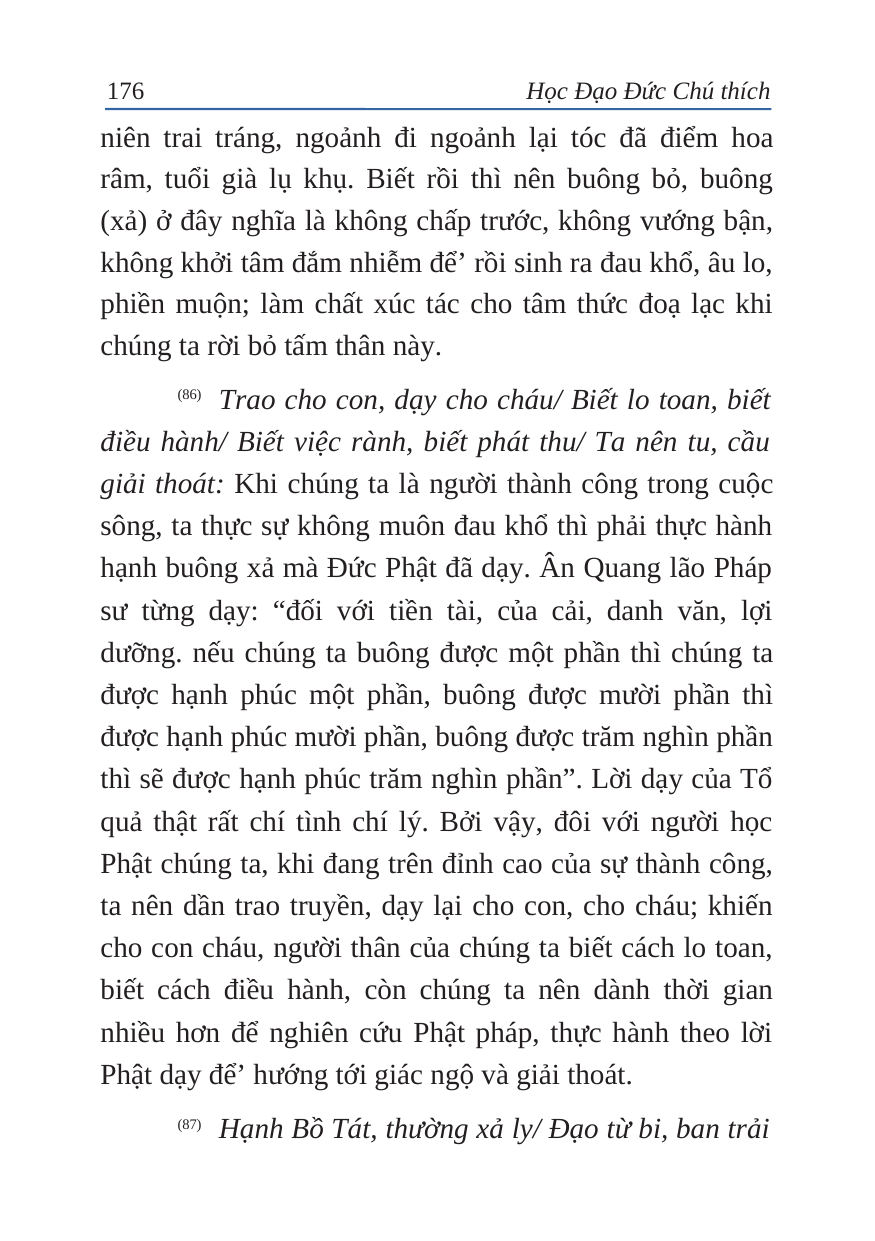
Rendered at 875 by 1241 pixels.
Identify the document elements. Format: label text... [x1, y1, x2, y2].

list Trao cho con, dạy cho cháu/ Biết lo toan, biết điều hành/ Biết việc rành, biết phát thu/ Ta nên tu, cầu giải thoát: Khi chúng ta là người thành công trong cuộc sông, ta thực sự không muôn đau khổ thì phải thực hành hạnh buông xả mà Đức Phật đã dạy. Ân Quang lão Pháp sư từng dạy: “đối với tiền tài, của cải, danh văn, lợi dưỡng. nếu chúng ta buông được một phần thì chúng ta được hạnh phúc một phần, buông được mười phần thì được hạnh phúc mười phần, buông được trăm nghìn phần thì sẽ được hạnh phúc trăm nghìn phần”. Lời dạy của Tổ quả thật rất chí tình chí lý. Bởi vậy, đôi với người học Phật chúng ta, khi đang trên đỉnh cao của sự thành công, ta nên dần trao truyền, dạy lại cho con, cho cháu; khiến cho con cháu, người thân của chúng ta biết cách lo toan, biết cách điều hành, còn chúng ta nên dành thời gian nhiều hơn để nghiên cứu Phật pháp, thực hành theo lời Phật dạy để’ hướng tới giác ngộ và giải thoát. [100, 382, 774, 1090]
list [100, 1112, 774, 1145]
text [100, 120, 774, 361]
